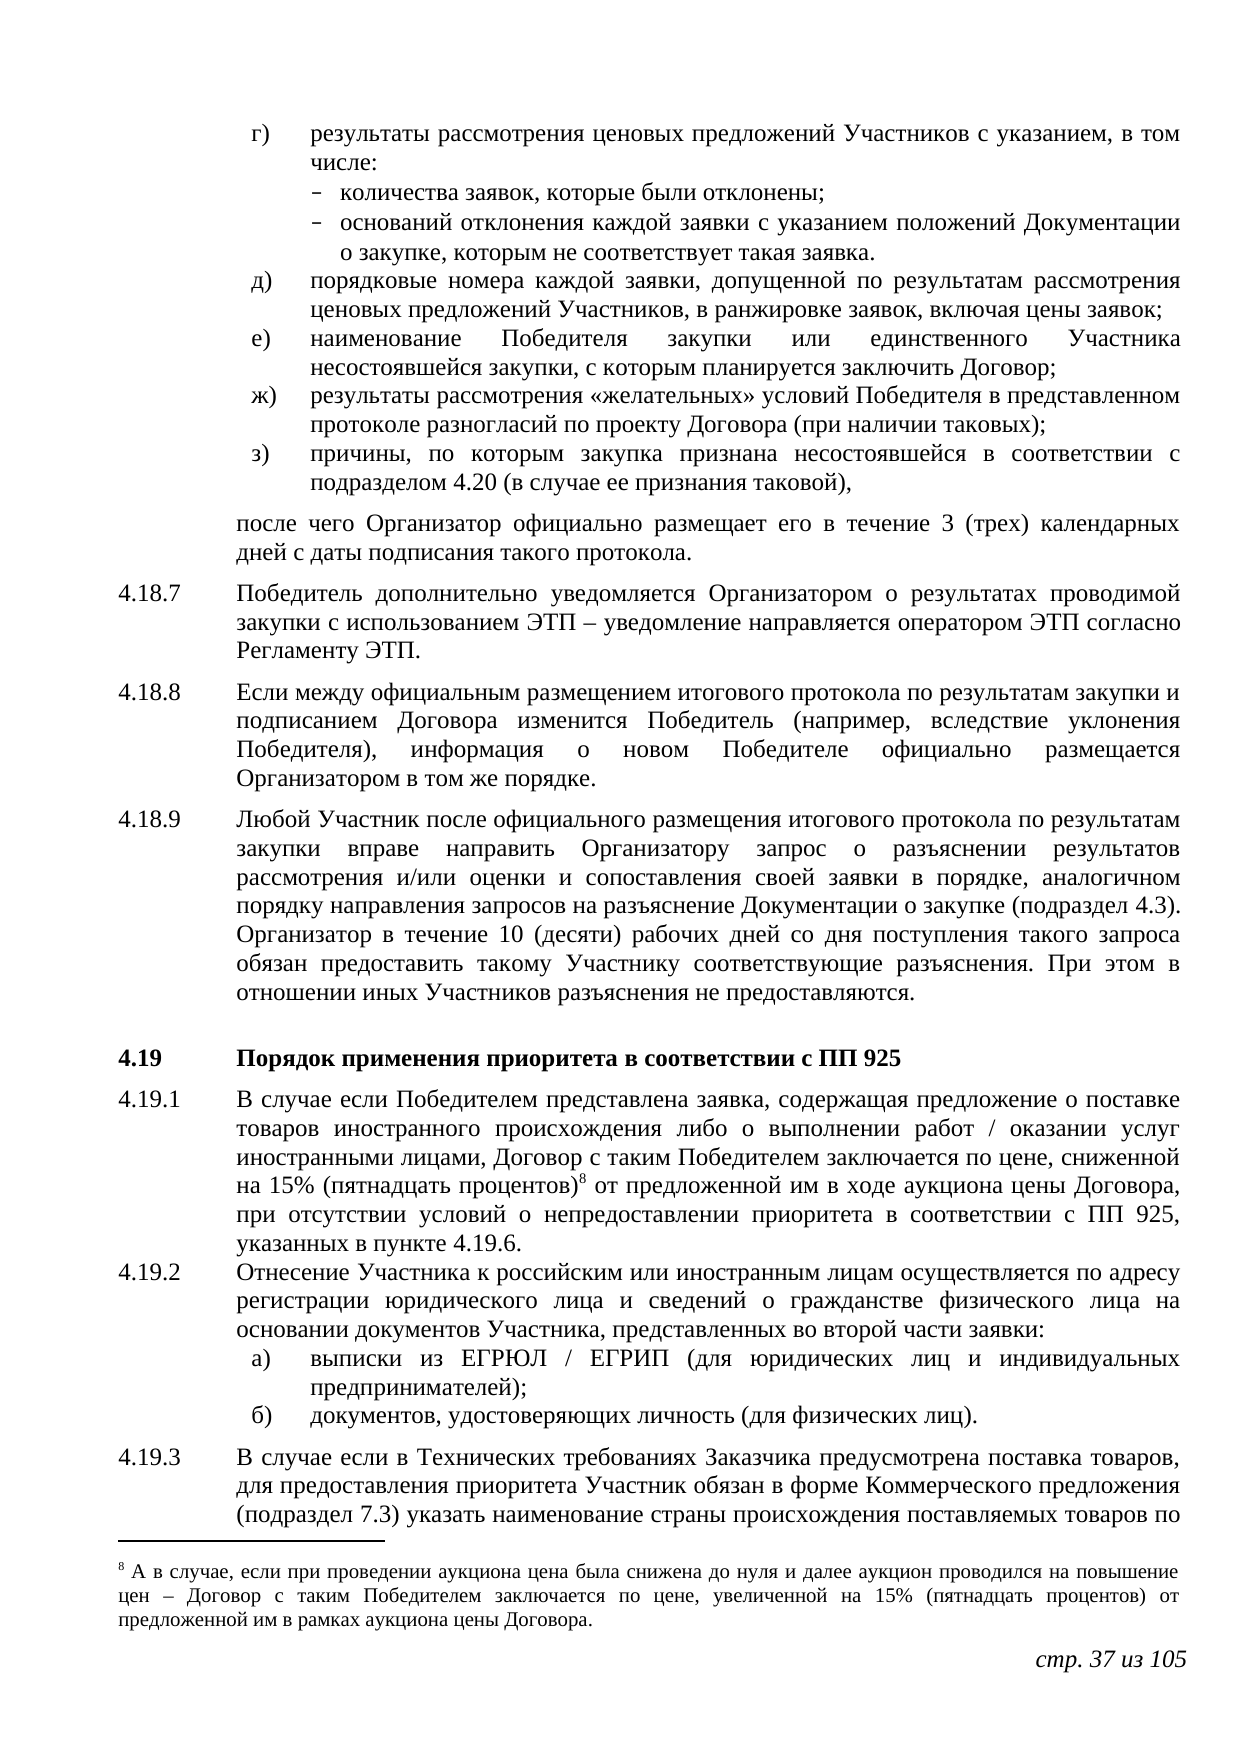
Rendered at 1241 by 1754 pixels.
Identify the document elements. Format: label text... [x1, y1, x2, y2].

subtitle Порядок применения приоритета в соответствии с ПП 925 [118, 1043, 1181, 1072]
text В случае если Победителем представлена заявка, содержащая предложение о поставке товаров иностранного происхождения либо о выполнении работ / оказании услуг иностранными лицами, Договор с таким Победителем заключается по цене, сниженной на 15% (пятнадцать процентов) от предложенной им в ходе аукциона цены Договора, при отсутствии условий о непредоставлении приоритета в соответствии с ПП 925, указанных в пункте 4.19.6. [118, 1084, 1181, 1257]
text документов, удостоверяющих личность (для физических лиц). [251, 1400, 1181, 1429]
list после чего Организатор официально размещает его в течение 3 (трех) календарных дней с даты подписания такого протокола. [236, 508, 1181, 565]
text Любой Участник после официального размещения итогового протокола по результатам закупки вправе направить Организатору запрос о разъяснении результатов рассмотрения и/или оценки и сопоставления своей заявки в порядке, аналогичном порядку направления запросов на разъяснение Документации о закупке (подраздел 4.3). Организатор в течение 10 (десяти) рабочих дней со дня поступления такого запроса обязан предоставить такому Участнику соответствующие разъяснения. При этом в отношении иных Участников разъяснения не предоставляются. [118, 804, 1181, 1005]
text наименование Победителя закупки или единственного Участника несостоявшейся закупки, с которым планируется заключить Договор; [251, 323, 1181, 380]
text причины, по которым закупка признана несостоявшейся в соответствии с подразделом 4.20 (в случае ее признания таковой), [251, 438, 1181, 495]
text Отнесение Участника к российским или иностранным лицам осуществляется по адресу регистрации юридического лица и сведений о гражданстве физического лица на основании документов Участника, представленных во второй части заявки: [118, 1257, 1181, 1343]
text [118, 1442, 1181, 1528]
text результаты рассмотрения ценовых предложений Участников с указанием, в том числе: [251, 118, 1181, 176]
text порядковые номера каждой заявки, допущенной по результатам рассмотрения ценовых предложений Участников, в ранжировке заявок, включая цены заявок; [251, 265, 1181, 323]
text Победитель дополнительно уведомляется Организатором о результатах проводимой закупки с использованием ЭТП – уведомление направляется оператором ЭТП согласно Регламенту ЭТП. [118, 578, 1181, 664]
text выписки из ЕГРЮЛ / ЕГРИП (для юридических лиц и индивидуальных предпринимателей); [251, 1343, 1181, 1400]
text результаты рассмотрения «желательных» условий Победителя в представленном протоколе разногласий по проекту Договора (при наличии таковых); [251, 380, 1181, 438]
list количества заявок, которые были отклонены; [310, 176, 1181, 206]
text Если между официальным размещением итогового протокола по результатам закупки и подписанием Договора изменится Победитель (например, вследствие уклонения Победителя), информация о новом Победителе официально размещается Организатором в том же порядке. [118, 677, 1181, 792]
list оснований отклонения каждой заявки с указанием положений Документации о закупке, которым не соответствует такая заявка. [310, 206, 1181, 265]
